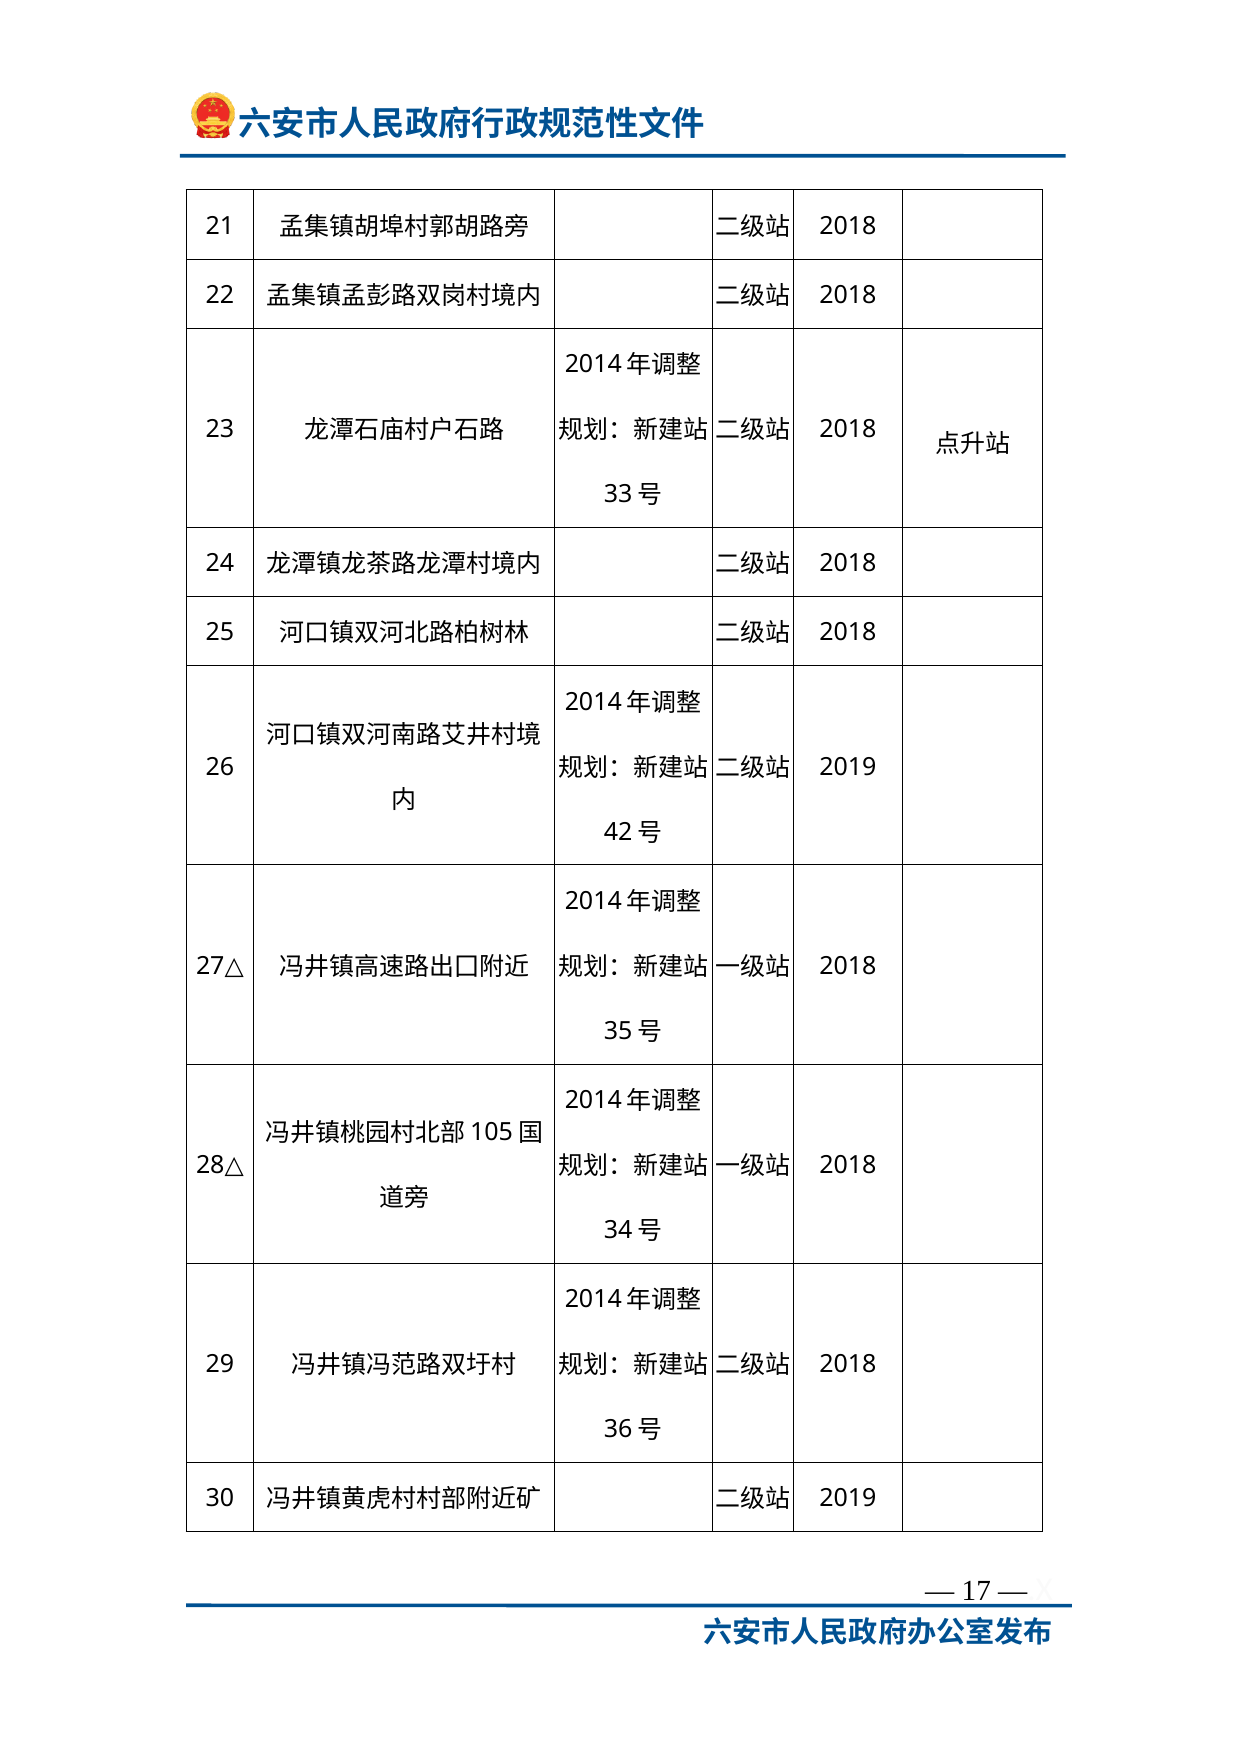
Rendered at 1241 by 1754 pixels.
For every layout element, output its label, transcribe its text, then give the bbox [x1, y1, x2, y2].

table_cell 2019 [794, 1463, 902, 1531]
table_cell 27△ [187, 865, 253, 1063]
table_cell 2018 [794, 1264, 902, 1462]
table_cell 二级站 [713, 260, 793, 328]
table_cell 25 [187, 597, 253, 665]
table_cell 二级站 [713, 528, 793, 596]
table_cell 一级站 [713, 865, 793, 1063]
table_cell [555, 1463, 712, 1531]
table_cell 冯井镇桃园村北部105国道旁 [254, 1065, 554, 1263]
table_cell 28△ [187, 1065, 253, 1263]
table_cell [903, 190, 1042, 258]
table_cell [555, 528, 712, 596]
table_cell 孟集镇胡埠村郭胡路旁 [254, 190, 554, 258]
table_cell 2018 [794, 260, 902, 328]
table_cell 二级站 [713, 329, 793, 527]
table_cell 二级站 [713, 1463, 793, 1531]
table_cell 河口镇双河北路柏树林 [254, 597, 554, 665]
table_cell [903, 597, 1042, 665]
table_cell 2018 [794, 528, 902, 596]
table_cell 2018 [794, 597, 902, 665]
table_cell [903, 528, 1042, 596]
table_cell 冯井镇冯范路双圩村 [254, 1264, 554, 1462]
table_cell 24 [187, 528, 253, 596]
table_cell [903, 260, 1042, 328]
table_cell 2014年调整规划：新建站42号 [555, 666, 712, 864]
table_cell 2014年调整规划：新建站35号 [555, 865, 712, 1063]
table_cell 二级站 [713, 666, 793, 864]
table_cell 冯井镇黄虎村村部附近矿区道路 [254, 1463, 554, 1531]
table_cell [555, 260, 712, 328]
table_cell 23 [187, 329, 253, 527]
table_cell [903, 1463, 1042, 1531]
table_cell 一级站 [713, 1065, 793, 1263]
table_cell [903, 1264, 1042, 1462]
table_cell 30 [187, 1463, 253, 1531]
table_cell 2018 [794, 190, 902, 258]
table_cell 2019 [794, 666, 902, 864]
table_cell 冯井镇高速路出囗附近 [254, 865, 554, 1063]
table_cell 29 [187, 1264, 253, 1462]
table_cell 2018 [794, 329, 902, 527]
table_cell [903, 1065, 1042, 1263]
table_cell [903, 666, 1042, 864]
table_cell 二级站 [713, 190, 793, 258]
table_cell 26 [187, 666, 253, 864]
table_cell 2018 [794, 1065, 902, 1263]
table_cell 二级站 [713, 597, 793, 665]
table_cell 河口镇双河南路艾井村境内 [254, 666, 554, 864]
table_cell 22 [187, 260, 253, 328]
table_cell 2014年调整规划：新建站33号 [555, 329, 712, 527]
table_cell 孟集镇孟彭路双岗村境内 [254, 260, 554, 328]
table_cell 龙潭石庙村户石路 [254, 329, 554, 527]
table_cell [555, 597, 712, 665]
table_cell 21 [187, 190, 253, 258]
table_cell 点升站 [903, 329, 1042, 527]
table_cell [903, 865, 1042, 1063]
table_cell 二级站 [713, 1264, 793, 1462]
table_cell 龙潭镇龙茶路龙潭村境内 [254, 528, 554, 596]
table_cell 2018 [794, 865, 902, 1063]
table_cell [555, 190, 712, 258]
picture [187, 90, 239, 142]
table_cell 2014年调整规划：新建站34号 [555, 1065, 712, 1263]
table_cell 2014年调整规划：新建站36号 [555, 1264, 712, 1462]
